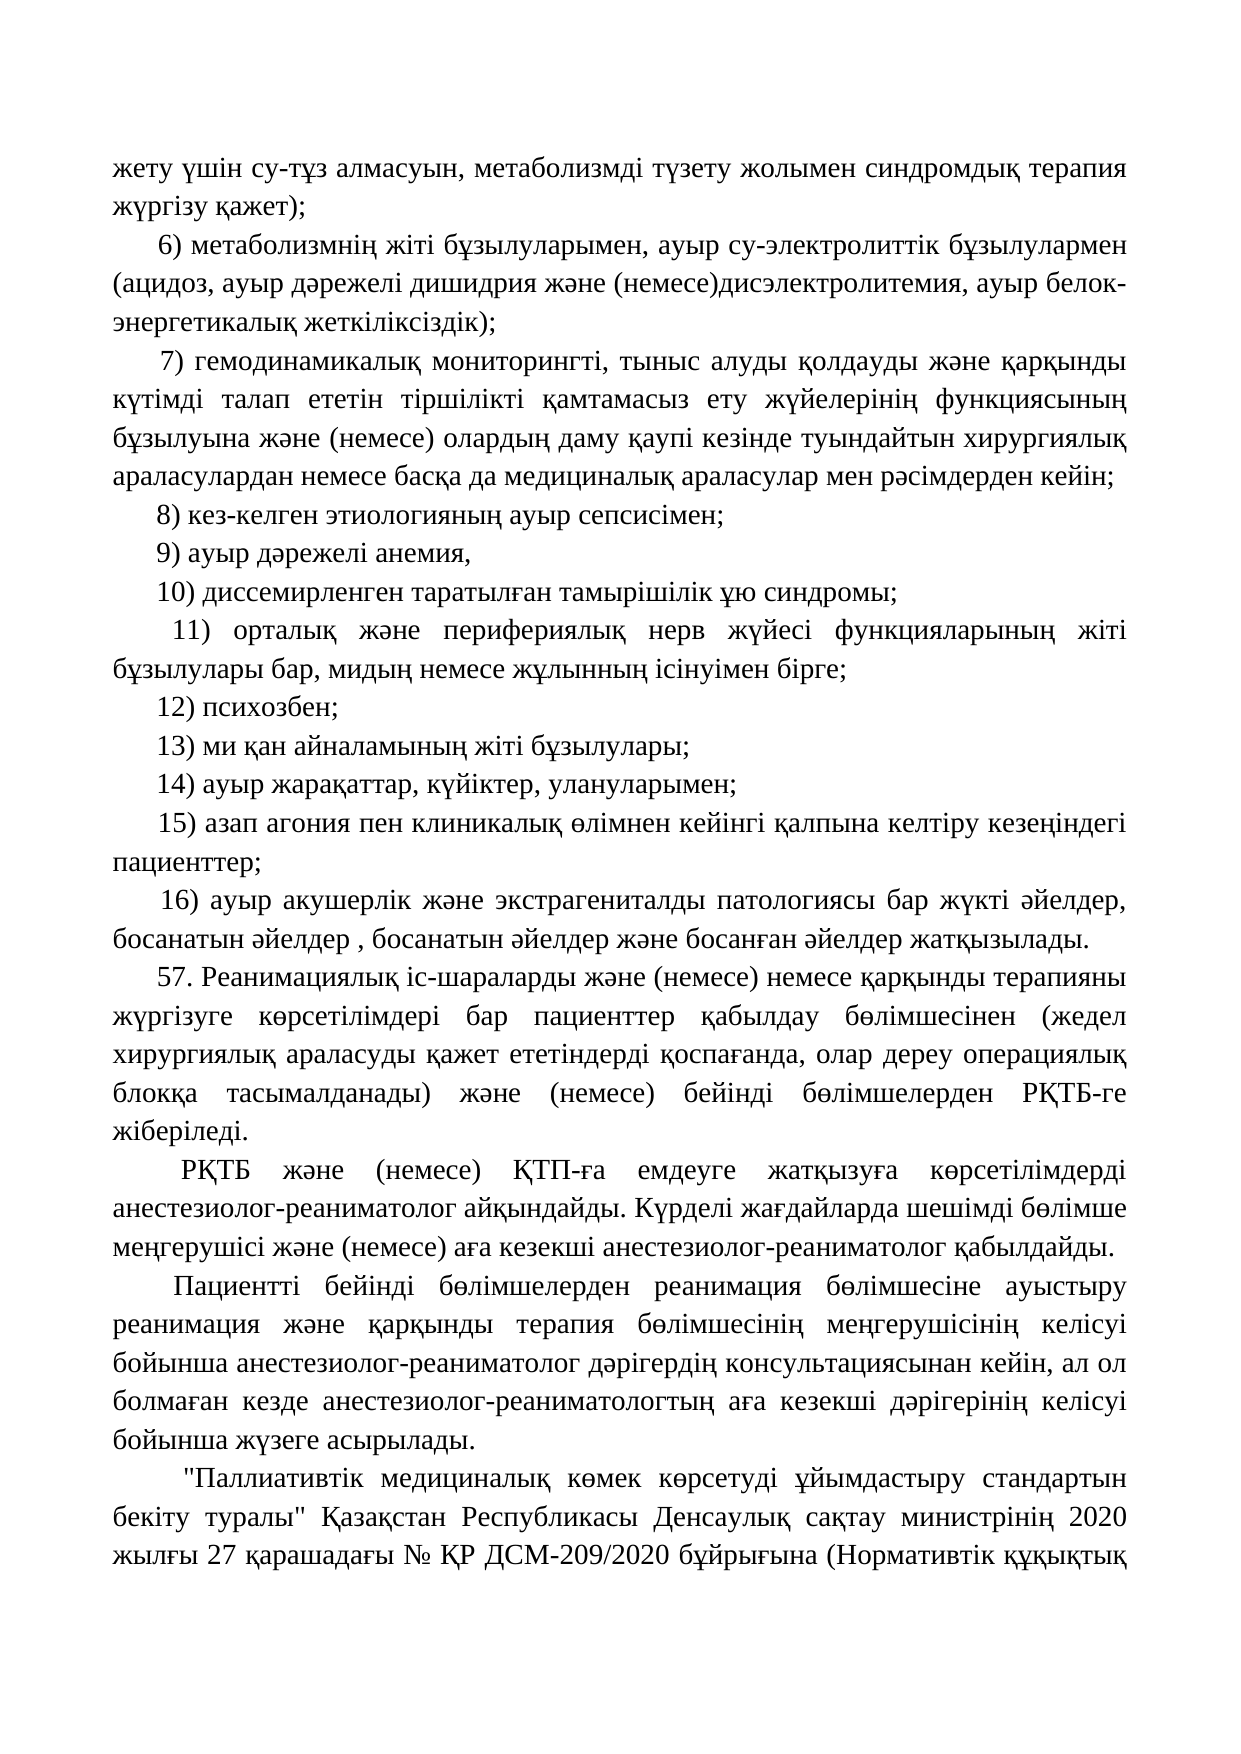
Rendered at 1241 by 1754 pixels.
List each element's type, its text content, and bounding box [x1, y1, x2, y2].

text 6) метаболизмнің жіті бұзылуларымен, ауыр су-электролиттік бұзылулармен (ацидоз, ауыр дәрежелі дишидрия және (немесе)дисэлектролитемия, ауыр белок-энергетикалық жеткіліксіздік); [112, 227, 1128, 338]
text 9) ауыр дәрежелі анемия, [112, 535, 1128, 569]
text РҚТБ және (немесе) ҚТП-ға емдеуге жатқызуға көрсетілімдерді анестезиолог-реаниматолог айқындайды. Күрделі жағдайларда шешімді бөлімше меңгерушісі және (немесе) аға кезекші анестезиолог-реаниматолог қабылдайды. [112, 1152, 1128, 1263]
text 14) ауыр жарақаттар, күйіктер, улануларымен; [112, 767, 1128, 800]
text 12) психозбен; [112, 689, 1128, 723]
text 57. Реанимациялық іс-шараларды және (немесе) немесе қарқынды терапияны жүргізуге көрсетілімдері бар пациенттер қабылдау бөлімшесінен (жедел хирургиялық араласуды қажет ететіндерді қоспағанда, олар дереу операциялық блокқа тасымалданады) және (немесе) бейінді бөлімшелерден РҚТБ-ге жіберіледі. [112, 959, 1128, 1147]
text 10) диссемирленген таратылған тамырішілік ұю синдромы; [112, 574, 1128, 607]
text 7) гемодинамикалық мониторингті, тыныс алуды қолдауды және қарқынды күтімді талап ететін тіршілікті қамтамасыз ету жүйелерінің функциясының бұзылуына және (немесе) олардың даму қаупі кезінде туындайтын хирургиялық араласулардан немесе басқа да медициналық араласулар мен рәсімдерден кейін; [112, 343, 1128, 492]
text 8) кез-келген этиологияның ауыр сепсисімен; [112, 497, 1128, 530]
text 13) ми қан айналамының жіті бұзылулары; [112, 728, 1128, 762]
text 11) орталық және перифериялық нерв жүйесі функцияларының жіті бұзылулары бар, мидың немесе жұлынның ісінуімен бірге; [112, 612, 1128, 684]
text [112, 1460, 1128, 1571]
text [112, 150, 1128, 222]
text Пациентті бейінді бөлімшелерден реанимация бөлімшесіне ауыстыру реанимация және қарқынды терапия бөлімшесінің меңгерушісінің келісуі бойынша анестезиолог-реаниматолог дәрігердің консультациясынан кейін, ал ол болмаған кезде анестезиолог-реаниматологтың аға кезекші дәрігерінің келісуі бойынша жүзеге асырылады. [112, 1268, 1128, 1455]
text 16) ауыр акушерлік және экстрагениталды патологиясы бар жүкті әйелдер, босанатын әйелдер , босанатын әйелдер және босанған әйелдер жатқызылады. [112, 882, 1128, 954]
text 15) азап агония пен клиникалық өлімнен кейінгі қалпына келтіру кезеңіндегі пациенттер; [112, 805, 1128, 877]
